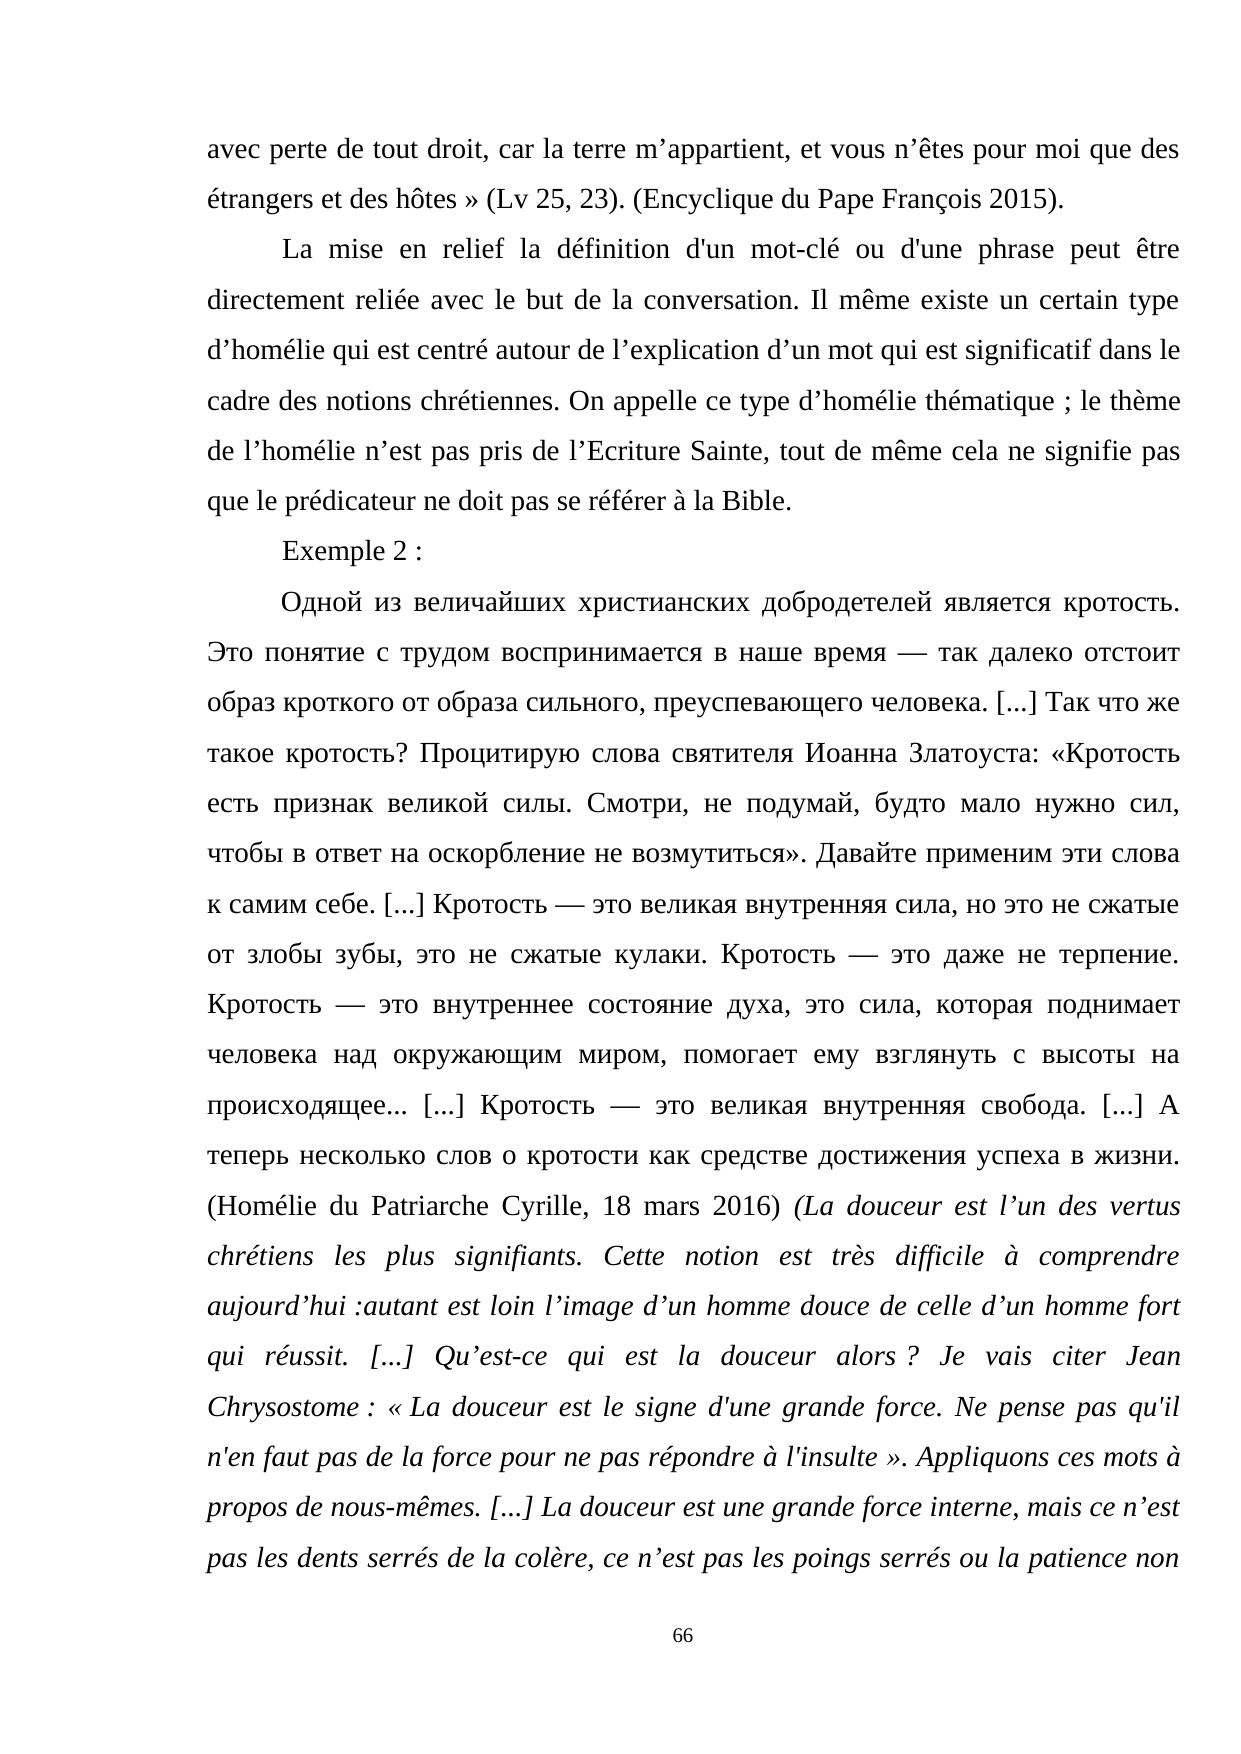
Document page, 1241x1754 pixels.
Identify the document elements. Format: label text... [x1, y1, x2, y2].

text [207, 584, 1181, 1573]
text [207, 131, 1181, 215]
text Exemple 2 : [207, 533, 1181, 567]
text La mise en relief la définition d'un mot-clé ou d'une phrase peut être directement reliée avec le but de la conversation. Il même existe un certain type d’homélie qui est centré autour de l’explication d’un mot qui est significatif dans le cadre des notions chrétiennes. On appelle ce type d’homélie thématique ; le thème de l’homélie n’est pas pris de l’Ecriture Sainte, tout de même cela ne signifie pas que le prédicateur ne doit pas se référer à la Bible. [207, 232, 1181, 517]
